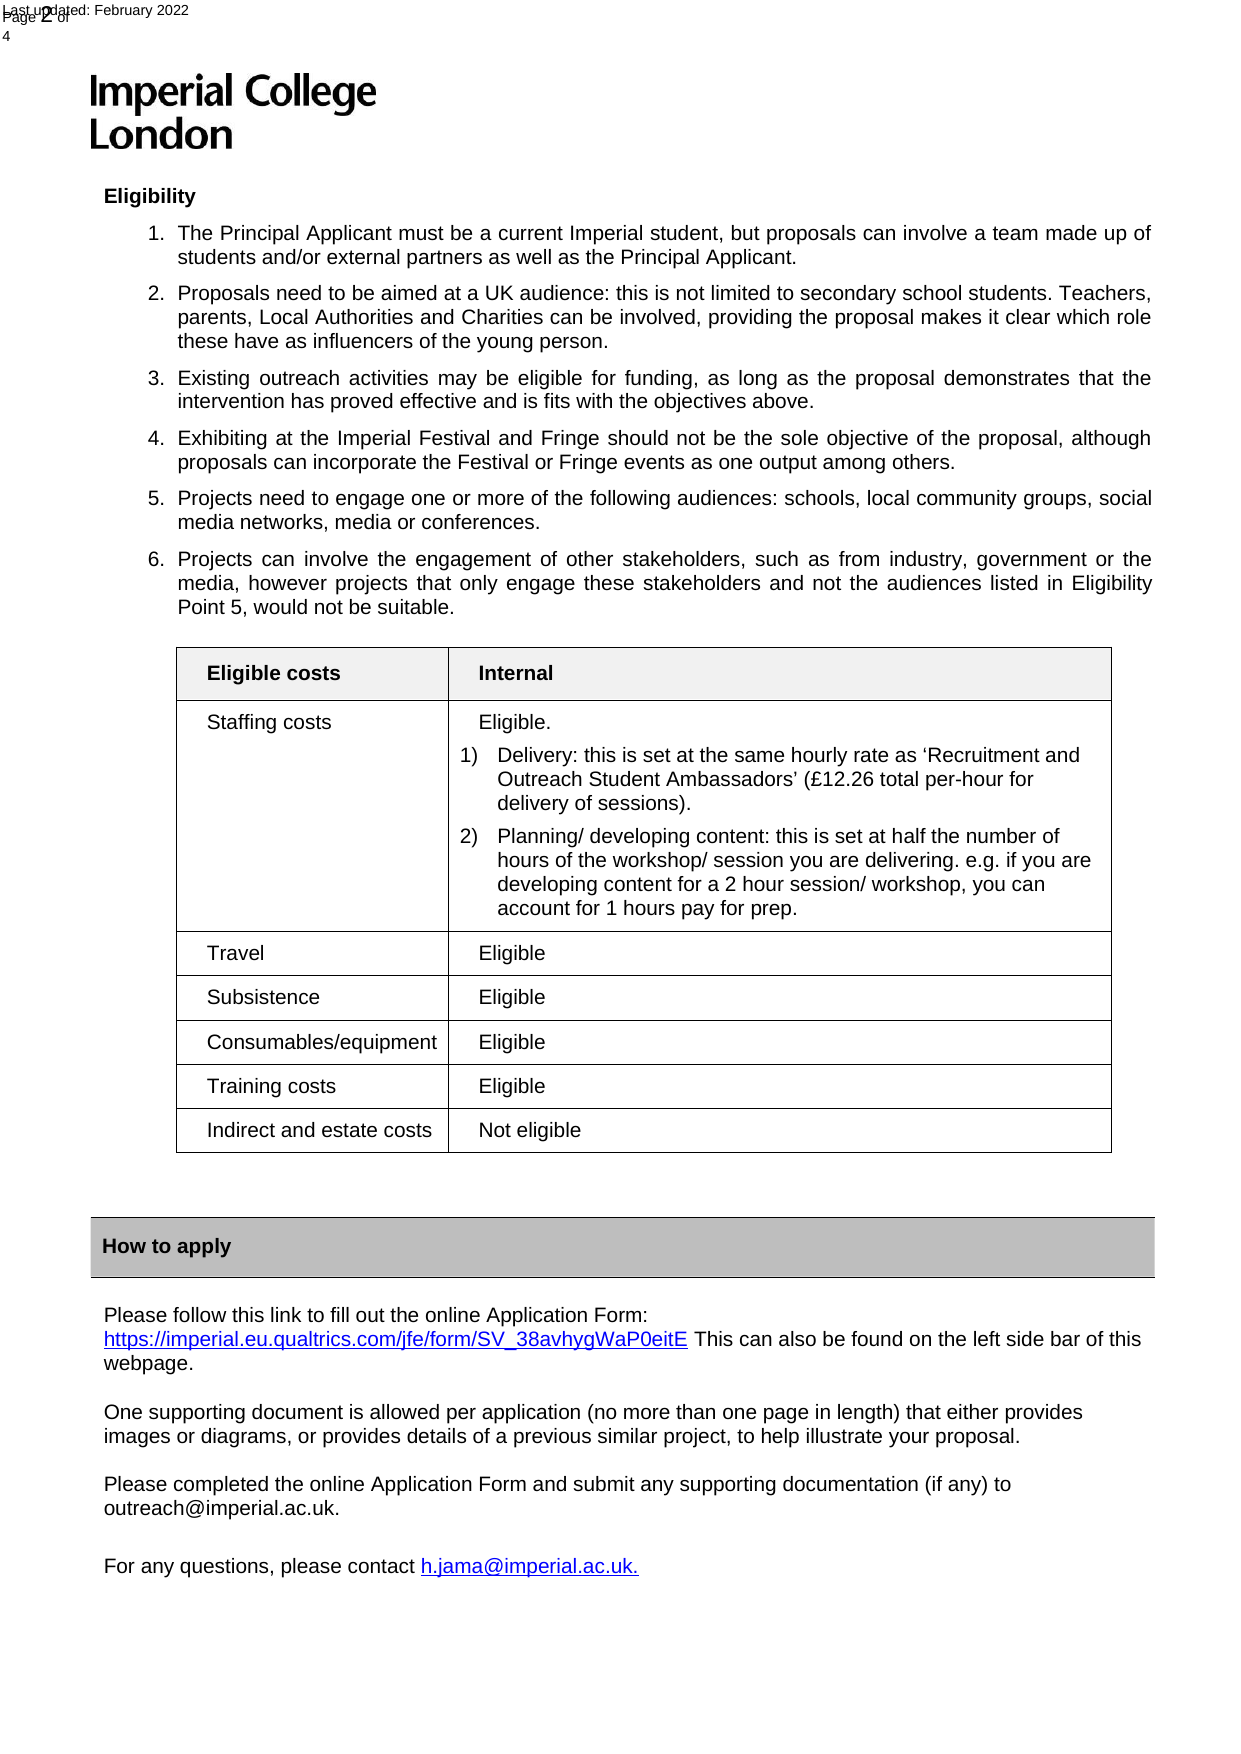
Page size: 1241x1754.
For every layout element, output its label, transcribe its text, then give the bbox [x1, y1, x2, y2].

list The Principal Applicant must be a current Imperial student, but proposals can involve a team made up of students and/or external partners as well as the Principal Applicant. [148, 221, 1154, 268]
list Proposals need to be aimed at a UK audience: this is not limited to secondary school students. Teachers, parents, Local Authorities and Charities can be involved, providing the proposal makes it clear which role these have as influencers of the young person. [148, 281, 1154, 353]
table_cell Consumables/equipment [177, 1021, 448, 1063]
picture [91, 73, 376, 149]
subtitle Eligibility [103, 160, 1165, 208]
table_header Eligible costs [177, 648, 448, 699]
text Please follow this link to fill out the online Application Form: https://imperial.eu.qualtrics.com/jfe/form/SV_38avhygWaP0eitE This can also be found on the left side bar of this webpage. [103, 1193, 1165, 1374]
table_cell Eligible [449, 932, 1111, 974]
text For any questions, please contact h.jama@imperial.ac.uk. [103, 1554, 1165, 1578]
table_cell Training costs [177, 1065, 448, 1108]
table_cell Eligible [449, 1021, 1111, 1063]
table_cell Eligible [449, 976, 1111, 1019]
text Please completed the online Application Form and submit any supporting documentation (if any) to outreach@imperial.ac.uk. [103, 1471, 1165, 1519]
table_cell Eligible [449, 1065, 1111, 1108]
list Projects need to engage one or more of the following audiences: schools, local community groups, social media networks, media or conferences. [148, 486, 1154, 534]
table_cell Subsistence [177, 976, 448, 1019]
table_cell Eligible. Delivery: this is set at the same hourly rate as ‘Recruitment and Outreach Student Ambassadors’ (£12.26 total per-hour for delivery of sessions). Planning/ developing content: this is set at half the number of hours of the workshop/ session you are delivering. e.g. if you are developing content for a 2 hour session/ workshop, you can account for 1 hours pay for prep. [449, 701, 1111, 931]
table_header Internal [449, 648, 1111, 699]
table_cell Not eligible [449, 1109, 1111, 1152]
table_cell Indirect and estate costs [177, 1109, 448, 1152]
text One supporting document is allowed per application (no more than one page in length) that either provides images or diagrams, or provides details of a previous similar project, to help illustrate your proposal. [103, 1399, 1155, 1447]
list Exhibiting at the Imperial Festival and Fringe should not be the sole objective of the proposal, although proposals can incorporate the Festival or Fringe events as one output among others. [148, 426, 1154, 474]
table_cell Staffing costs [177, 701, 448, 931]
table_cell Travel [177, 932, 448, 974]
list Projects can involve the engagement of other stakeholders, such as from industry, government or the media, however projects that only engage these stakeholders and not the audiences listed in Eligibility Point 5, would not be suitable. [148, 547, 1154, 618]
list Existing outreach activities may be eligible for funding, as long as the proposal demonstrates that the intervention has proved effective and is fits with the objectives above. [148, 365, 1154, 413]
